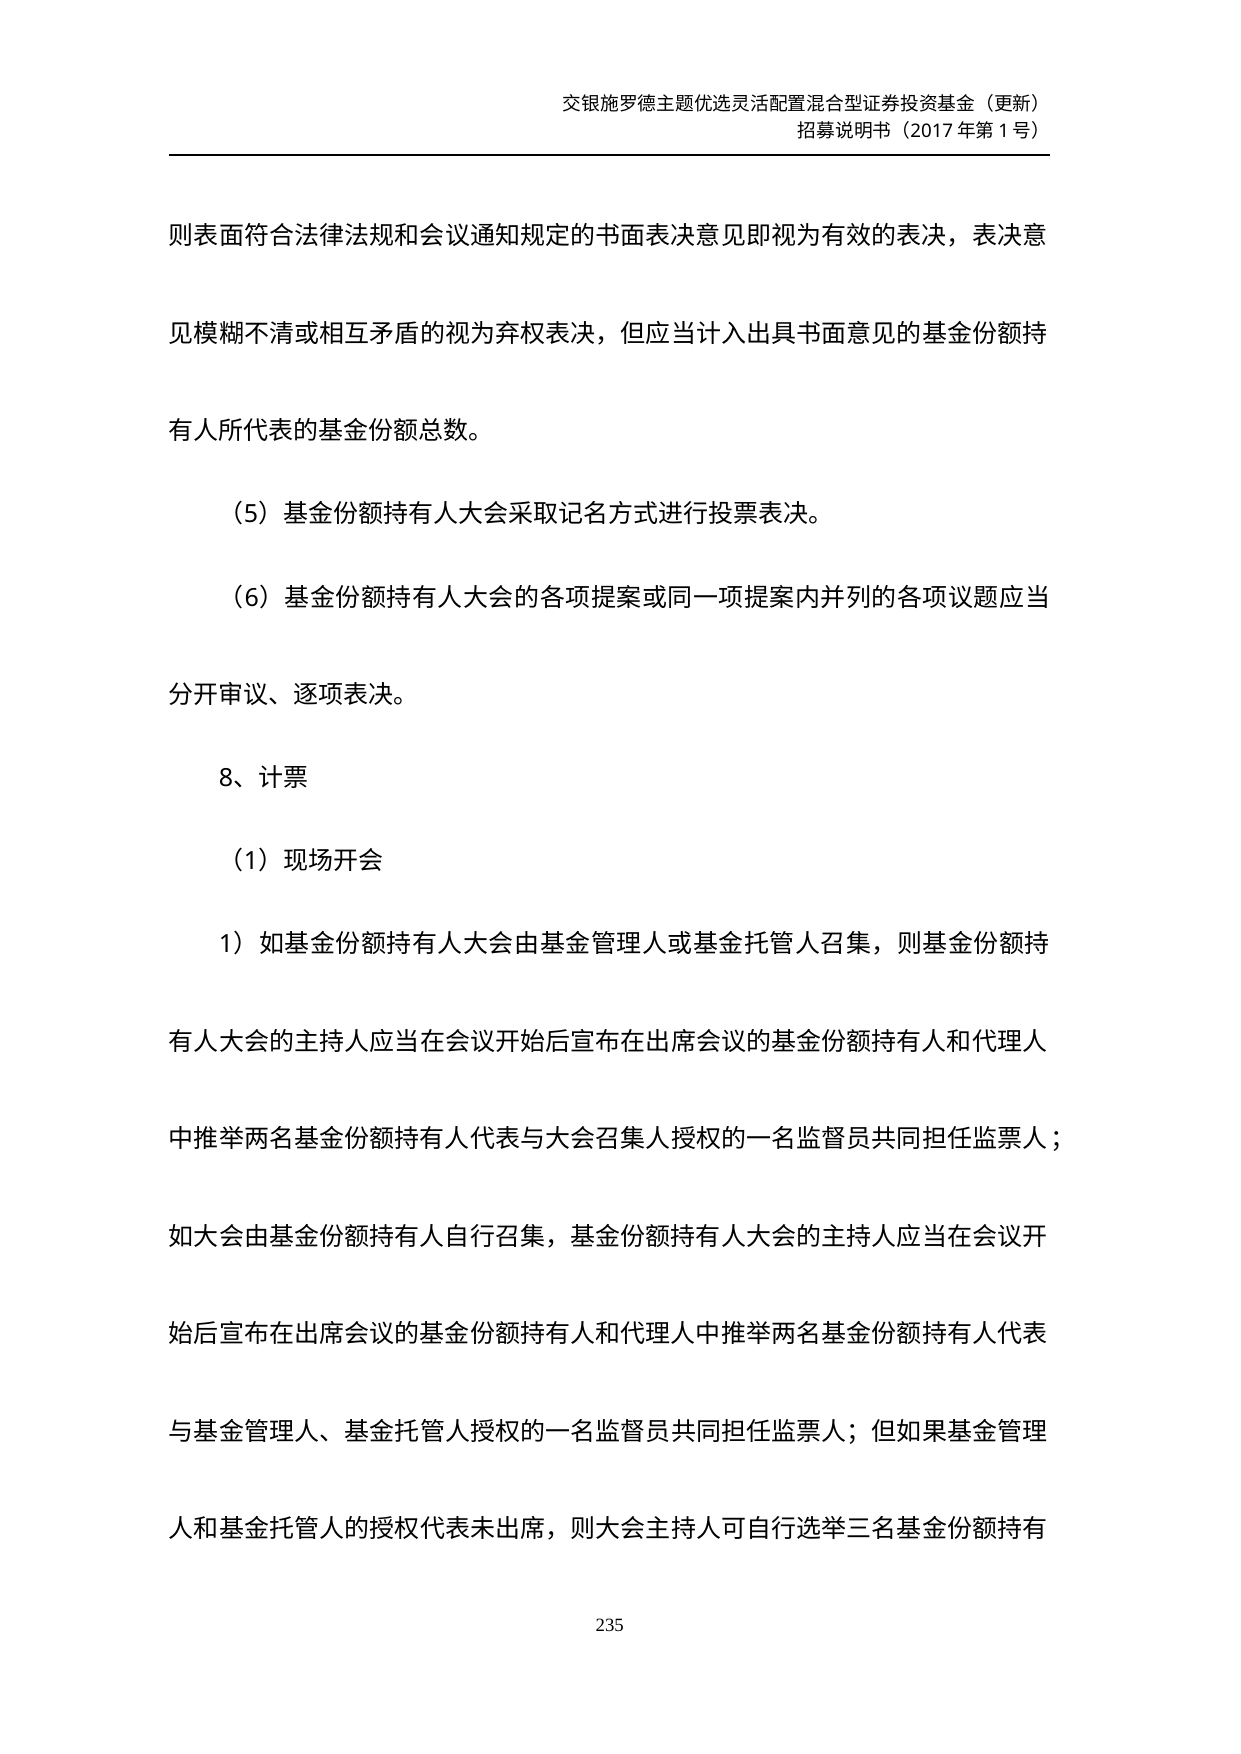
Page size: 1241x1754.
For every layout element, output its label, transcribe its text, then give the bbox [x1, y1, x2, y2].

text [169, 909, 1050, 1559]
text （6）基金份额持有人大会的各项提案或同一项提案内并列的各项议题应当分开审议、逐项表决。 [169, 563, 1050, 725]
text 8、计票 [169, 743, 1050, 808]
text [169, 201, 1050, 461]
text （1）现场开会 [169, 826, 1050, 891]
text （5）基金份额持有人大会采取记名方式进行投票表决。 [169, 479, 1050, 544]
